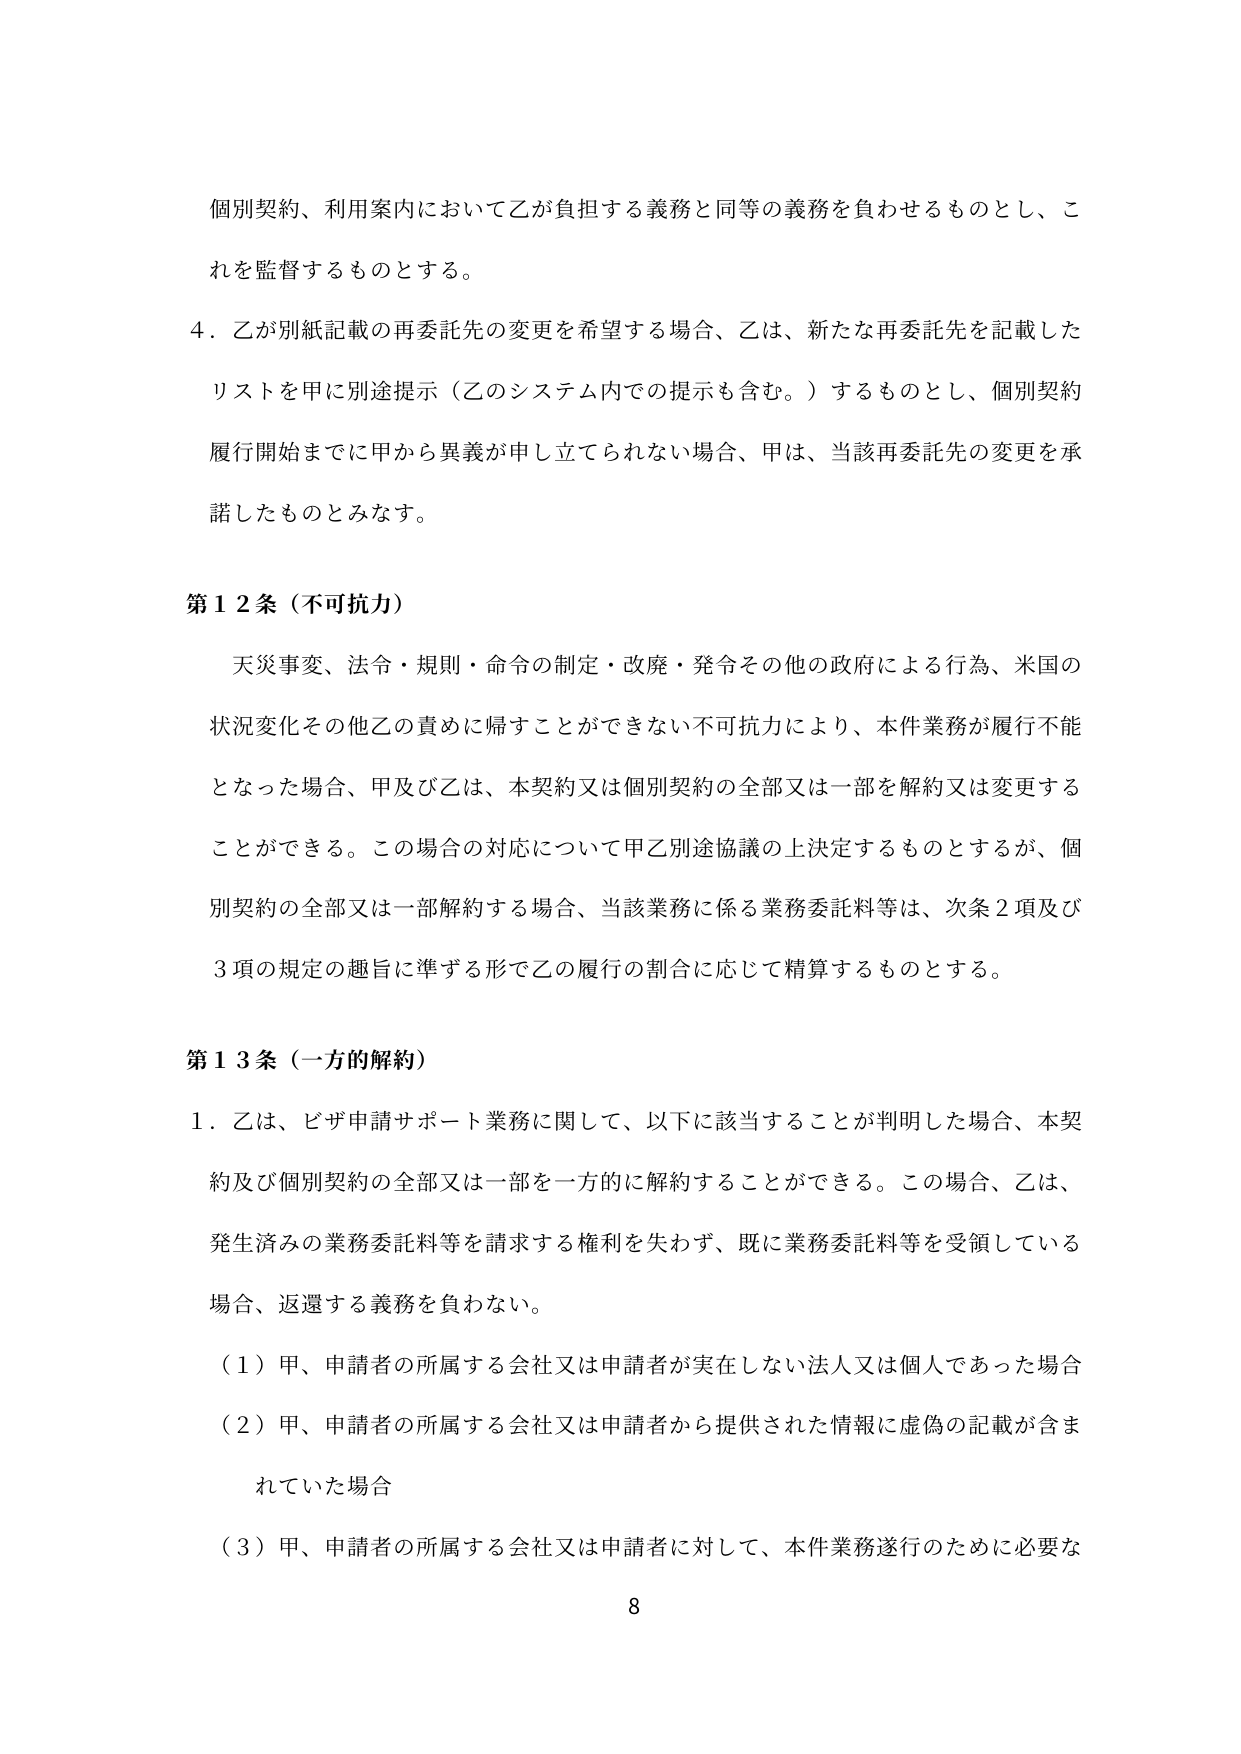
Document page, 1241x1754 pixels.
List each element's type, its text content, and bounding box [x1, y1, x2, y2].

text １．乙は、ビザ申請サポート業務に関して、以下に該当することが判明した場合、本契約及び個別契約の全部又は一部を一方的に解約することができる。この場合、乙は、発生済みの業務委託料等を請求する権利を失わず、既に業務委託料等を受領している場合、返還する義務を負わない。 [186, 1090, 1084, 1333]
text ４．乙が別紙記載の再委託先の変更を希望する場合、乙は、新たな再委託先を記載したリストを甲に別途提示（乙のシステム内での提示も含む。）するものとし、個別契約履行開始までに甲から異義が申し立てられない場合、甲は、当該再委託先の変更を承諾したものとみなす。 [186, 299, 1084, 542]
text 第１２条（不可抗力） [186, 573, 1084, 634]
text 天災事変、法令・規則・命令の制定・改廃・発令その他の政府による行為、米国の状況変化その他乙の責めに帰すことができない不可抗力により、本件業務が履行不能となった場合、甲及び乙は、本契約又は個別契約の全部又は一部を解約又は変更することができる。この場合の対応について甲乙別途協議の上決定するものとするが、個別契約の全部又は一部解約する場合、当該業務に係る業務委託料等は、次条２項及び３項の規定の趣旨に準ずる形で乙の履行の割合に応じて精算するものとする。 [206, 634, 1084, 999]
text （１）甲、申請者の所属する会社又は申請者が実在しない法人又は個人であった場合 [206, 1333, 1084, 1394]
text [186, 177, 1084, 299]
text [206, 1516, 1084, 1577]
text 第１３条（一方的解約） [186, 1029, 1084, 1090]
text （２）甲、申請者の所属する会社又は申請者から提供された情報に虚偽の記載が含まれていた場合 [206, 1394, 1084, 1516]
